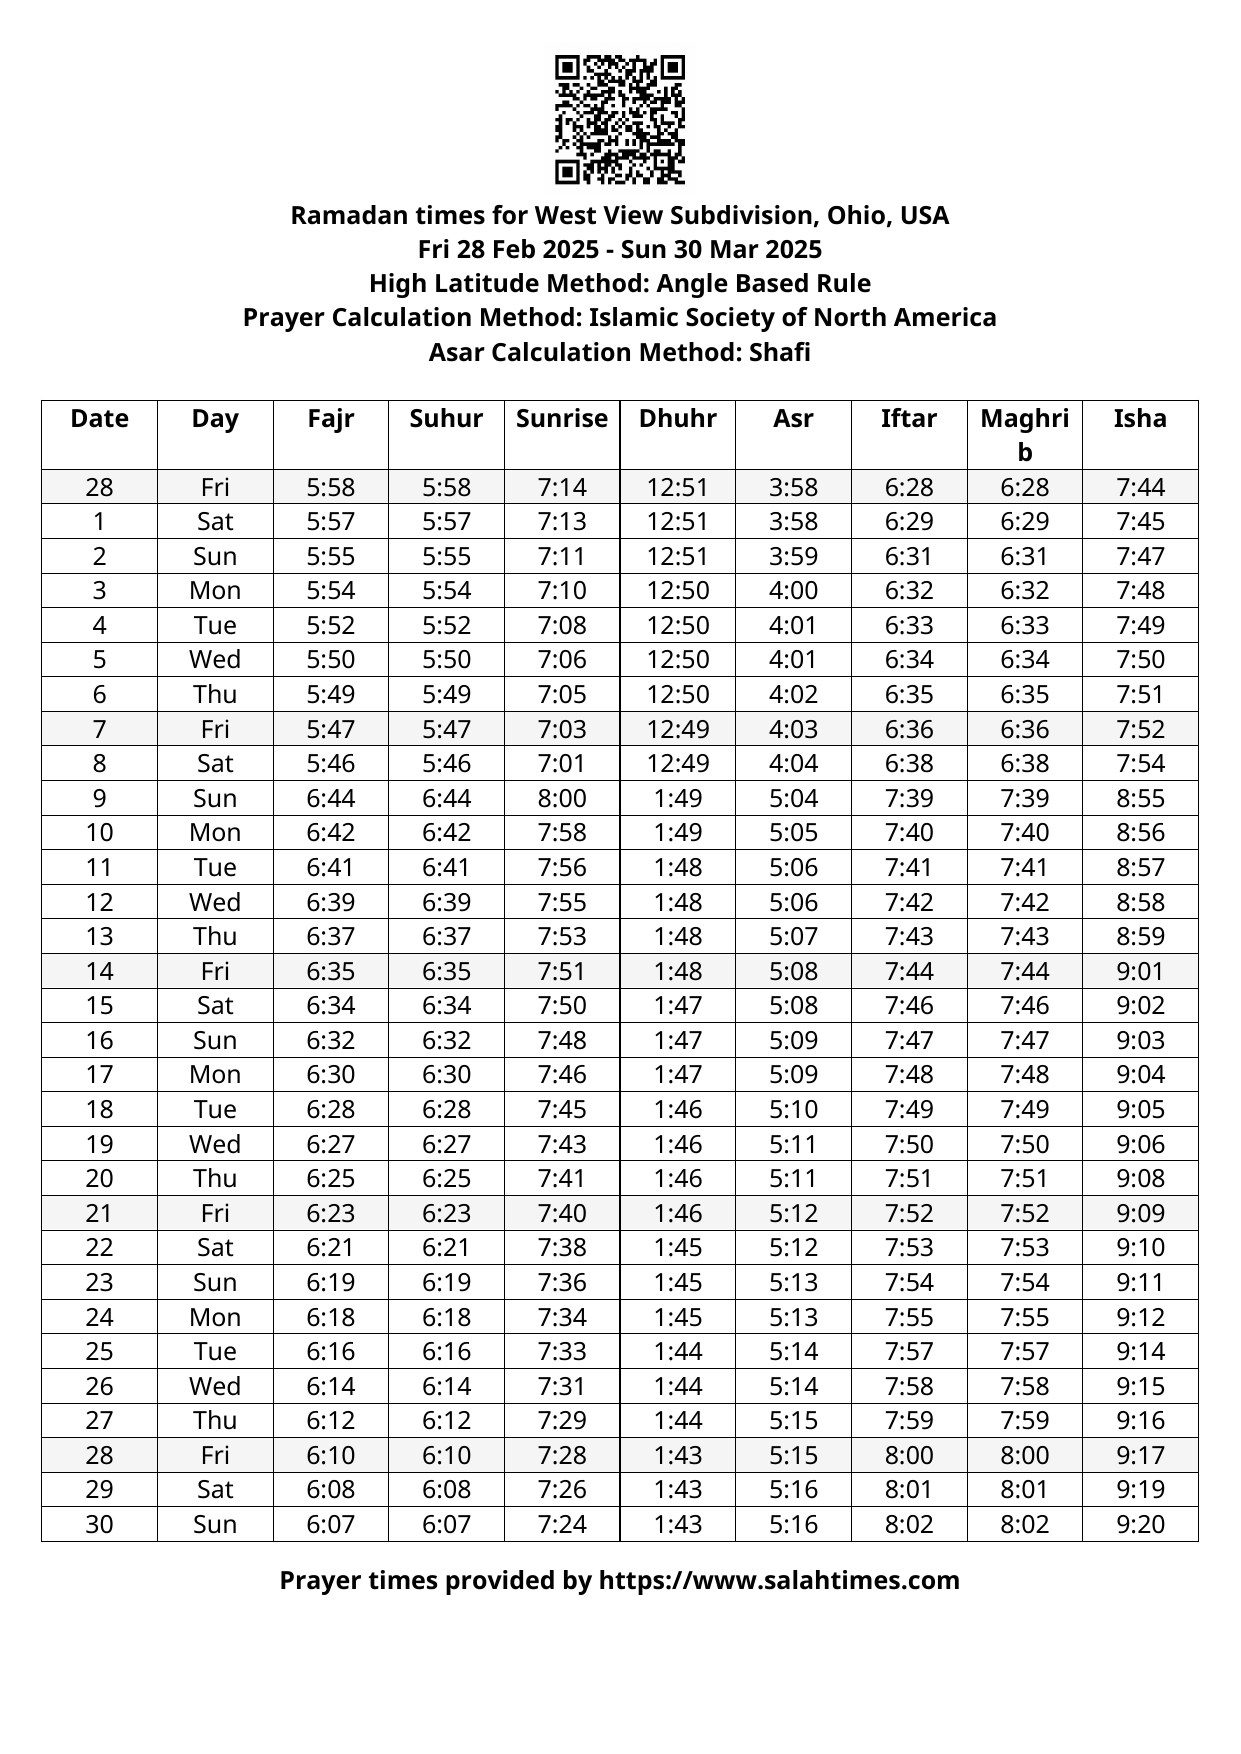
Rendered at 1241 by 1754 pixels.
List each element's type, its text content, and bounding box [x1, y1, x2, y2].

table_cell Mon [158, 574, 273, 607]
table_cell 6:32 [274, 1023, 388, 1057]
table_cell 6:42 [389, 816, 504, 849]
table_cell 6:35 [389, 954, 504, 987]
table_cell 6:36 [968, 712, 1082, 745]
table_cell 7:50 [968, 1127, 1082, 1160]
table_cell 5:16 [736, 1507, 851, 1541]
table_cell 1:45 [621, 1265, 735, 1299]
table_cell 8:59 [1083, 919, 1198, 953]
table_cell Sun [158, 1023, 273, 1057]
table_cell 5:58 [389, 470, 504, 503]
table_cell 6:21 [389, 1231, 504, 1264]
table_cell 17 [42, 1058, 157, 1091]
table_cell 7:54 [968, 1265, 1082, 1299]
table_cell 7:55 [852, 1300, 967, 1333]
table_cell 8 [42, 746, 157, 780]
table_cell 7:14 [505, 470, 619, 503]
table_cell Thu [158, 1404, 273, 1437]
table_cell 5:14 [736, 1369, 851, 1402]
table_cell 6:21 [274, 1231, 388, 1264]
table_cell 7:42 [852, 885, 967, 918]
table_cell 7:40 [505, 1196, 619, 1229]
table_cell 9:16 [1083, 1404, 1198, 1437]
table_cell 5:10 [736, 1092, 851, 1126]
table_cell 7:45 [1083, 504, 1198, 538]
table_cell 7:46 [852, 989, 967, 1022]
table_cell 6:19 [274, 1265, 388, 1299]
table_header Maghrib [968, 401, 1082, 469]
table_cell 7:49 [852, 1092, 967, 1126]
table_cell 7:53 [968, 1231, 1082, 1264]
table_cell 7:43 [505, 1127, 619, 1160]
table_cell 6:44 [389, 781, 504, 814]
table_cell Wed [158, 643, 273, 676]
table_cell 27 [42, 1404, 157, 1437]
table_cell 22 [42, 1231, 157, 1264]
table_cell 7:29 [505, 1404, 619, 1437]
table_header Date [42, 401, 157, 469]
table_cell Sat [158, 504, 273, 538]
text Asar Calculation Method: Shafi [42, 334, 1198, 368]
table_cell 5:14 [736, 1334, 851, 1368]
table_cell Fri [158, 954, 273, 987]
table_cell 9:20 [1083, 1507, 1198, 1541]
table_cell 5:50 [389, 643, 504, 676]
table_cell 7:49 [1083, 608, 1198, 642]
table_cell 1:49 [621, 781, 735, 814]
table_cell 6:12 [389, 1404, 504, 1437]
table_cell 6:41 [389, 850, 504, 884]
table_header Dhuhr [621, 401, 735, 469]
table_cell 20 [42, 1161, 157, 1195]
table_cell 5:55 [274, 539, 388, 572]
table_cell 5:07 [736, 919, 851, 953]
table_cell 9:02 [1083, 989, 1198, 1022]
table_cell 1:47 [621, 1023, 735, 1057]
table_cell 1:44 [621, 1369, 735, 1402]
table_cell 9:06 [1083, 1127, 1198, 1160]
table_cell Thu [158, 677, 273, 711]
table_cell 1:49 [621, 816, 735, 849]
table_cell 6:16 [274, 1334, 388, 1368]
table_cell 7:53 [852, 1231, 967, 1264]
table_cell 6:31 [968, 539, 1082, 572]
table_cell 11 [42, 850, 157, 884]
table_cell 6:38 [968, 746, 1082, 780]
table_cell 7 [42, 712, 157, 745]
table_cell 6:34 [274, 989, 388, 1022]
table_cell 4:04 [736, 746, 851, 780]
table_cell 12 [42, 885, 157, 918]
table_cell 5:11 [736, 1161, 851, 1195]
table_cell 6:42 [274, 816, 388, 849]
table_cell 1:47 [621, 1058, 735, 1091]
table_cell 6:18 [389, 1300, 504, 1333]
table_cell Sun [158, 1265, 273, 1299]
table_cell 5:47 [274, 712, 388, 745]
table_cell 5:54 [389, 574, 504, 607]
table_cell 1:46 [621, 1127, 735, 1160]
table_cell 6:38 [852, 746, 967, 780]
table_cell 9:04 [1083, 1058, 1198, 1091]
table_cell 21 [42, 1196, 157, 1229]
table_cell 9:08 [1083, 1161, 1198, 1195]
table_cell 7:52 [852, 1196, 967, 1229]
table_cell 7:54 [1083, 746, 1198, 780]
table_cell 25 [42, 1334, 157, 1368]
table_cell 6:30 [274, 1058, 388, 1091]
table_cell Sat [158, 1231, 273, 1264]
table_cell 5:55 [389, 539, 504, 572]
table_cell 8:00 [968, 1438, 1082, 1472]
table_cell 9 [42, 781, 157, 814]
table_cell 6:14 [389, 1369, 504, 1402]
table_cell Tue [158, 608, 273, 642]
table_cell 6:35 [274, 954, 388, 987]
table_cell 7:05 [505, 677, 619, 711]
table_cell 7:51 [505, 954, 619, 987]
table_header Sunrise [505, 401, 619, 469]
table_cell 9:09 [1083, 1196, 1198, 1229]
table_cell 5:05 [736, 816, 851, 849]
table_cell 6:27 [389, 1127, 504, 1160]
table_cell Tue [158, 1092, 273, 1126]
table_cell 18 [42, 1092, 157, 1126]
table_cell 7:51 [852, 1161, 967, 1195]
table_cell 7:13 [505, 504, 619, 538]
table_cell 1:45 [621, 1231, 735, 1264]
table_cell Fri [158, 1196, 273, 1229]
table_cell 5:06 [736, 885, 851, 918]
text Prayer Calculation Method: Islamic Society of North America [42, 300, 1198, 334]
table_cell Tue [158, 1334, 273, 1368]
table_cell 7:48 [1083, 574, 1198, 607]
table_cell 7:48 [968, 1058, 1082, 1091]
table_cell Fri [158, 1438, 273, 1472]
table_cell 6:33 [852, 608, 967, 642]
table_cell 6:08 [274, 1473, 388, 1506]
table_cell 6:27 [274, 1127, 388, 1160]
table_cell 5:12 [736, 1231, 851, 1264]
table_cell 7:43 [968, 919, 1082, 953]
table_cell 5:52 [389, 608, 504, 642]
table_cell 1:47 [621, 989, 735, 1022]
table_cell 6:14 [274, 1369, 388, 1402]
table_cell 7:40 [852, 816, 967, 849]
table_cell Fri [158, 712, 273, 745]
table_cell 6:08 [389, 1473, 504, 1506]
table_cell 3:58 [736, 470, 851, 503]
table_cell 7:45 [505, 1092, 619, 1126]
table_cell 6:34 [389, 989, 504, 1022]
table_cell 3:58 [736, 504, 851, 538]
table_cell 6:28 [852, 470, 967, 503]
table_cell 7:33 [505, 1334, 619, 1368]
table_cell 5:54 [274, 574, 388, 607]
table_cell 1:43 [621, 1473, 735, 1506]
table_cell 9:12 [1083, 1300, 1198, 1333]
table_cell 7:26 [505, 1473, 619, 1506]
table_cell 5:13 [736, 1265, 851, 1299]
table_cell 9:01 [1083, 954, 1198, 987]
table_cell 5:47 [389, 712, 504, 745]
table_cell 7:58 [968, 1369, 1082, 1402]
table_cell 8:00 [852, 1438, 967, 1472]
table_cell 5:08 [736, 954, 851, 987]
table_cell 7:06 [505, 643, 619, 676]
table_cell 8:56 [1083, 816, 1198, 849]
table_cell 8:57 [1083, 850, 1198, 884]
table_cell 7:10 [505, 574, 619, 607]
table_cell 8:58 [1083, 885, 1198, 918]
table_cell 7:01 [505, 746, 619, 780]
table_cell 5:15 [736, 1404, 851, 1437]
table_cell Sat [158, 746, 273, 780]
table_cell 6:10 [274, 1438, 388, 1472]
table_cell 1:43 [621, 1438, 735, 1472]
table_cell 6:39 [274, 885, 388, 918]
table_cell 7:44 [852, 954, 967, 987]
table_cell 30 [42, 1507, 157, 1541]
table_cell 12:50 [621, 574, 735, 607]
table_cell 7:24 [505, 1507, 619, 1541]
table_cell 7:47 [1083, 539, 1198, 572]
table_cell 12:51 [621, 504, 735, 538]
table_cell 6:34 [852, 643, 967, 676]
table_cell 7:50 [505, 989, 619, 1022]
table_cell Mon [158, 1058, 273, 1091]
table_cell 9:17 [1083, 1438, 1198, 1472]
table_cell 6:16 [389, 1334, 504, 1368]
table_cell 5:08 [736, 989, 851, 1022]
table_header Suhur [389, 401, 504, 469]
table_cell 7:41 [968, 850, 1082, 884]
table_cell 9:11 [1083, 1265, 1198, 1299]
table_cell 7:49 [968, 1092, 1082, 1126]
table_cell 4 [42, 608, 157, 642]
table_cell 6:32 [968, 574, 1082, 607]
table_cell 15 [42, 989, 157, 1022]
picture [542, 41, 699, 198]
table_cell 8:55 [1083, 781, 1198, 814]
table_cell 7:46 [505, 1058, 619, 1091]
table_cell 6:18 [274, 1300, 388, 1333]
table_cell 12:49 [621, 712, 735, 745]
table_cell 3 [42, 574, 157, 607]
table_cell 7:59 [852, 1404, 967, 1437]
table_cell 28 [42, 1438, 157, 1472]
table_cell 3:59 [736, 539, 851, 572]
table_cell 7:40 [968, 816, 1082, 849]
table_cell 8:01 [968, 1473, 1082, 1506]
table_cell 7:46 [968, 989, 1082, 1022]
table_cell 1:46 [621, 1092, 735, 1126]
table_cell 12:51 [621, 539, 735, 572]
table_cell 7:55 [968, 1300, 1082, 1333]
table_cell 1:48 [621, 850, 735, 884]
table_cell 1:43 [621, 1507, 735, 1541]
table_cell 5:06 [736, 850, 851, 884]
table_cell 9:10 [1083, 1231, 1198, 1264]
table_cell 14 [42, 954, 157, 987]
table_cell 1:44 [621, 1404, 735, 1437]
table_cell 7:36 [505, 1265, 619, 1299]
table_cell 4:02 [736, 677, 851, 711]
table_cell 9:14 [1083, 1334, 1198, 1368]
table_cell 13 [42, 919, 157, 953]
table_cell 2 [42, 539, 157, 572]
table_cell 6:32 [389, 1023, 504, 1057]
table_cell 4:00 [736, 574, 851, 607]
table_cell Mon [158, 816, 273, 849]
table_cell 8:02 [968, 1507, 1082, 1541]
table_cell 6:39 [389, 885, 504, 918]
table_cell 5:46 [389, 746, 504, 780]
table_cell 5:46 [274, 746, 388, 780]
table_cell 5:52 [274, 608, 388, 642]
table_cell 9:03 [1083, 1023, 1198, 1057]
table_cell 6:44 [274, 781, 388, 814]
table_cell 6:23 [389, 1196, 504, 1229]
text Prayer times provided by https://www.salahtimes.com [42, 1563, 1198, 1597]
table_cell 6:35 [968, 677, 1082, 711]
table_cell 5:11 [736, 1127, 851, 1160]
table_cell 7:34 [505, 1300, 619, 1333]
table_cell 5:50 [274, 643, 388, 676]
table_cell 7:48 [505, 1023, 619, 1057]
table_cell Sun [158, 1507, 273, 1541]
table_cell 1 [42, 504, 157, 538]
table_cell 9:15 [1083, 1369, 1198, 1402]
table_cell 1:48 [621, 919, 735, 953]
table_cell 7:59 [968, 1404, 1082, 1437]
table_cell 7:03 [505, 712, 619, 745]
table_cell 7:41 [852, 850, 967, 884]
table_cell 7:57 [968, 1334, 1082, 1368]
table_cell 7:53 [505, 919, 619, 953]
table_cell 5:49 [389, 677, 504, 711]
table_cell Tue [158, 850, 273, 884]
table_cell 6:31 [852, 539, 967, 572]
table_cell 5:09 [736, 1058, 851, 1091]
table_cell 5:04 [736, 781, 851, 814]
table_cell 12:50 [621, 643, 735, 676]
table_cell 1:46 [621, 1161, 735, 1195]
table_cell 7:48 [852, 1058, 967, 1091]
table_cell 6:07 [389, 1507, 504, 1541]
table_cell Thu [158, 1161, 273, 1195]
table_cell 7:28 [505, 1438, 619, 1472]
table_cell 6:28 [968, 470, 1082, 503]
table_cell 19 [42, 1127, 157, 1160]
table_cell Sun [158, 781, 273, 814]
table_cell 7:08 [505, 608, 619, 642]
table_cell 4:03 [736, 712, 851, 745]
table_cell 16 [42, 1023, 157, 1057]
table_cell 7:42 [968, 885, 1082, 918]
table_cell 7:11 [505, 539, 619, 572]
table_cell 6:12 [274, 1404, 388, 1437]
table_cell 1:44 [621, 1334, 735, 1368]
table_cell 7:39 [968, 781, 1082, 814]
table_cell 7:47 [968, 1023, 1082, 1057]
table_cell 6:37 [274, 919, 388, 953]
table_cell Sat [158, 989, 273, 1022]
table_cell 6:10 [389, 1438, 504, 1472]
table_cell 8:00 [505, 781, 619, 814]
table_cell Wed [158, 1369, 273, 1402]
table_cell 7:50 [852, 1127, 967, 1160]
table_cell 6:25 [389, 1161, 504, 1195]
table_cell 8:01 [852, 1473, 967, 1506]
table_cell Sun [158, 539, 273, 572]
table_cell 6:37 [389, 919, 504, 953]
table_cell 6:34 [968, 643, 1082, 676]
table_cell Thu [158, 919, 273, 953]
table_cell 6:35 [852, 677, 967, 711]
table_cell 7:38 [505, 1231, 619, 1264]
table_cell 6:23 [274, 1196, 388, 1229]
table_cell 1:48 [621, 954, 735, 987]
table_cell 6:30 [389, 1058, 504, 1091]
table_cell 9:19 [1083, 1473, 1198, 1506]
table_cell 7:56 [505, 850, 619, 884]
table_cell 7:51 [968, 1161, 1082, 1195]
table_cell 6:28 [389, 1092, 504, 1126]
text High Latitude Method: Angle Based Rule [42, 266, 1198, 300]
table_cell 1:48 [621, 885, 735, 918]
table_cell 5:57 [274, 504, 388, 538]
text Fri 28 Feb 2025 - Sun 30 Mar 2025 [42, 232, 1198, 266]
table_cell 7:52 [968, 1196, 1082, 1229]
table_cell 4:01 [736, 643, 851, 676]
table_cell 12:50 [621, 677, 735, 711]
table_cell 29 [42, 1473, 157, 1506]
table_cell Mon [158, 1300, 273, 1333]
table_cell 4:01 [736, 608, 851, 642]
table_cell 7:58 [505, 816, 619, 849]
table_cell Wed [158, 885, 273, 918]
table_header Fajr [274, 401, 388, 469]
table_cell 7:58 [852, 1369, 967, 1402]
table_cell 10 [42, 816, 157, 849]
table_cell 26 [42, 1369, 157, 1402]
table_cell 7:57 [852, 1334, 967, 1368]
table_header Day [158, 401, 273, 469]
table_cell 7:55 [505, 885, 619, 918]
table_cell 12:50 [621, 608, 735, 642]
table_cell Sat [158, 1473, 273, 1506]
table_cell 5:57 [389, 504, 504, 538]
text Ramadan times for West View Subdivision, Ohio, USA [42, 198, 1198, 232]
table_cell 12:49 [621, 746, 735, 780]
table_cell 6:29 [968, 504, 1082, 538]
table_cell 6:33 [968, 608, 1082, 642]
table_cell 7:44 [1083, 470, 1198, 503]
table_cell 28 [42, 470, 157, 503]
table_cell 8:02 [852, 1507, 967, 1541]
table_cell 5:09 [736, 1023, 851, 1057]
table_cell 7:47 [852, 1023, 967, 1057]
table_cell 6:28 [274, 1092, 388, 1126]
table_cell 7:41 [505, 1161, 619, 1195]
table_cell 6:41 [274, 850, 388, 884]
table_cell 7:43 [852, 919, 967, 953]
table_cell 6:29 [852, 504, 967, 538]
table_cell 6:25 [274, 1161, 388, 1195]
table_cell 1:46 [621, 1196, 735, 1229]
table_cell 7:50 [1083, 643, 1198, 676]
table_header Iftar [852, 401, 967, 469]
table_cell 7:39 [852, 781, 967, 814]
table_header Isha [1083, 401, 1198, 469]
table_cell 5 [42, 643, 157, 676]
table_cell 1:45 [621, 1300, 735, 1333]
table_header Asr [736, 401, 851, 469]
table_cell 6:36 [852, 712, 967, 745]
table_cell 7:51 [1083, 677, 1198, 711]
table_cell 7:54 [852, 1265, 967, 1299]
table_cell 7:44 [968, 954, 1082, 987]
table_cell 5:49 [274, 677, 388, 711]
table_cell Wed [158, 1127, 273, 1160]
table_cell 5:16 [736, 1473, 851, 1506]
table_cell 5:12 [736, 1196, 851, 1229]
table_cell 23 [42, 1265, 157, 1299]
table_cell 5:15 [736, 1438, 851, 1472]
table_cell 7:52 [1083, 712, 1198, 745]
table_cell 6:32 [852, 574, 967, 607]
table_cell 5:58 [274, 470, 388, 503]
table_cell 6:19 [389, 1265, 504, 1299]
table_cell 12:51 [621, 470, 735, 503]
table_cell 9:05 [1083, 1092, 1198, 1126]
table_cell 5:13 [736, 1300, 851, 1333]
table_cell 6:07 [274, 1507, 388, 1541]
table_cell 7:31 [505, 1369, 619, 1402]
table_cell Fri [158, 470, 273, 503]
table_cell 24 [42, 1300, 157, 1333]
table_cell 6 [42, 677, 157, 711]
